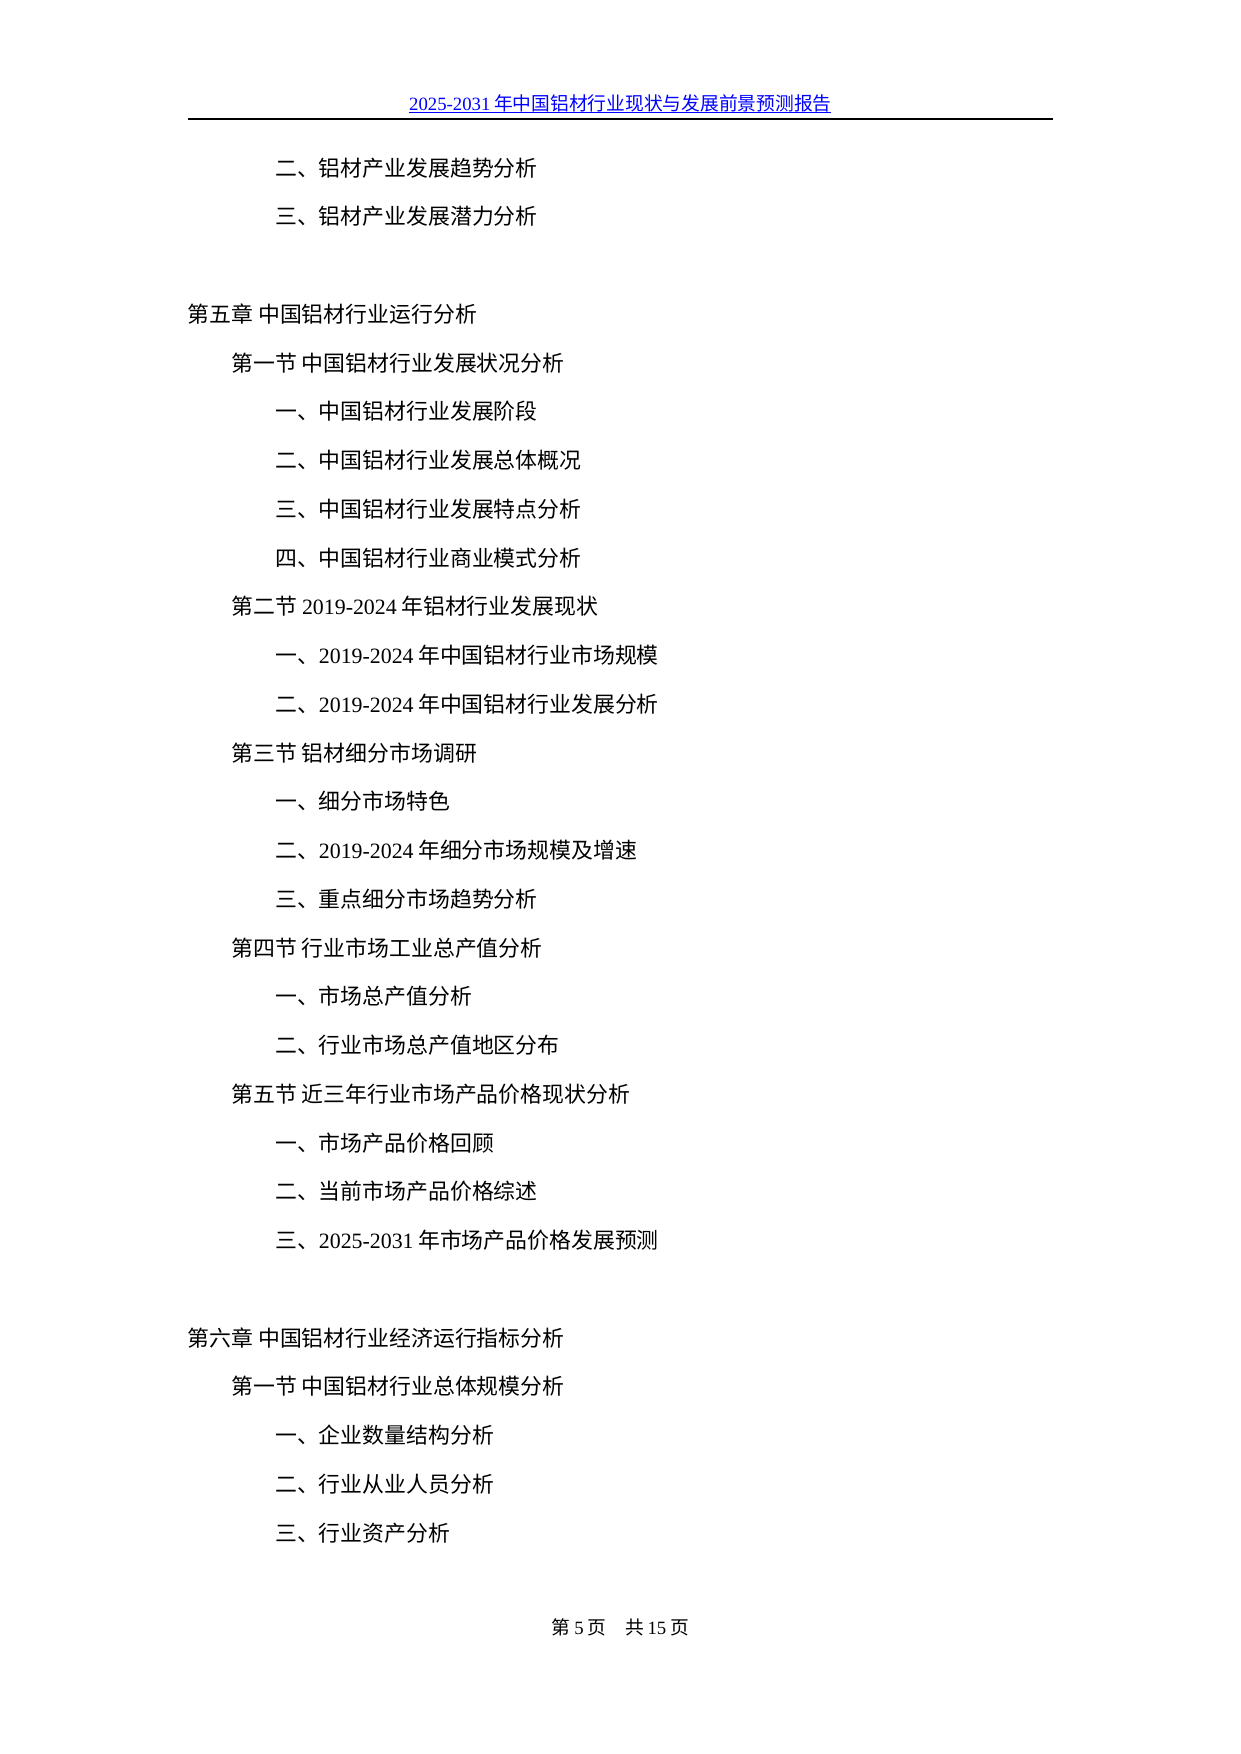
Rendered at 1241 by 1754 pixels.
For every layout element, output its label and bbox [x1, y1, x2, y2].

text [187, 150, 1053, 1548]
